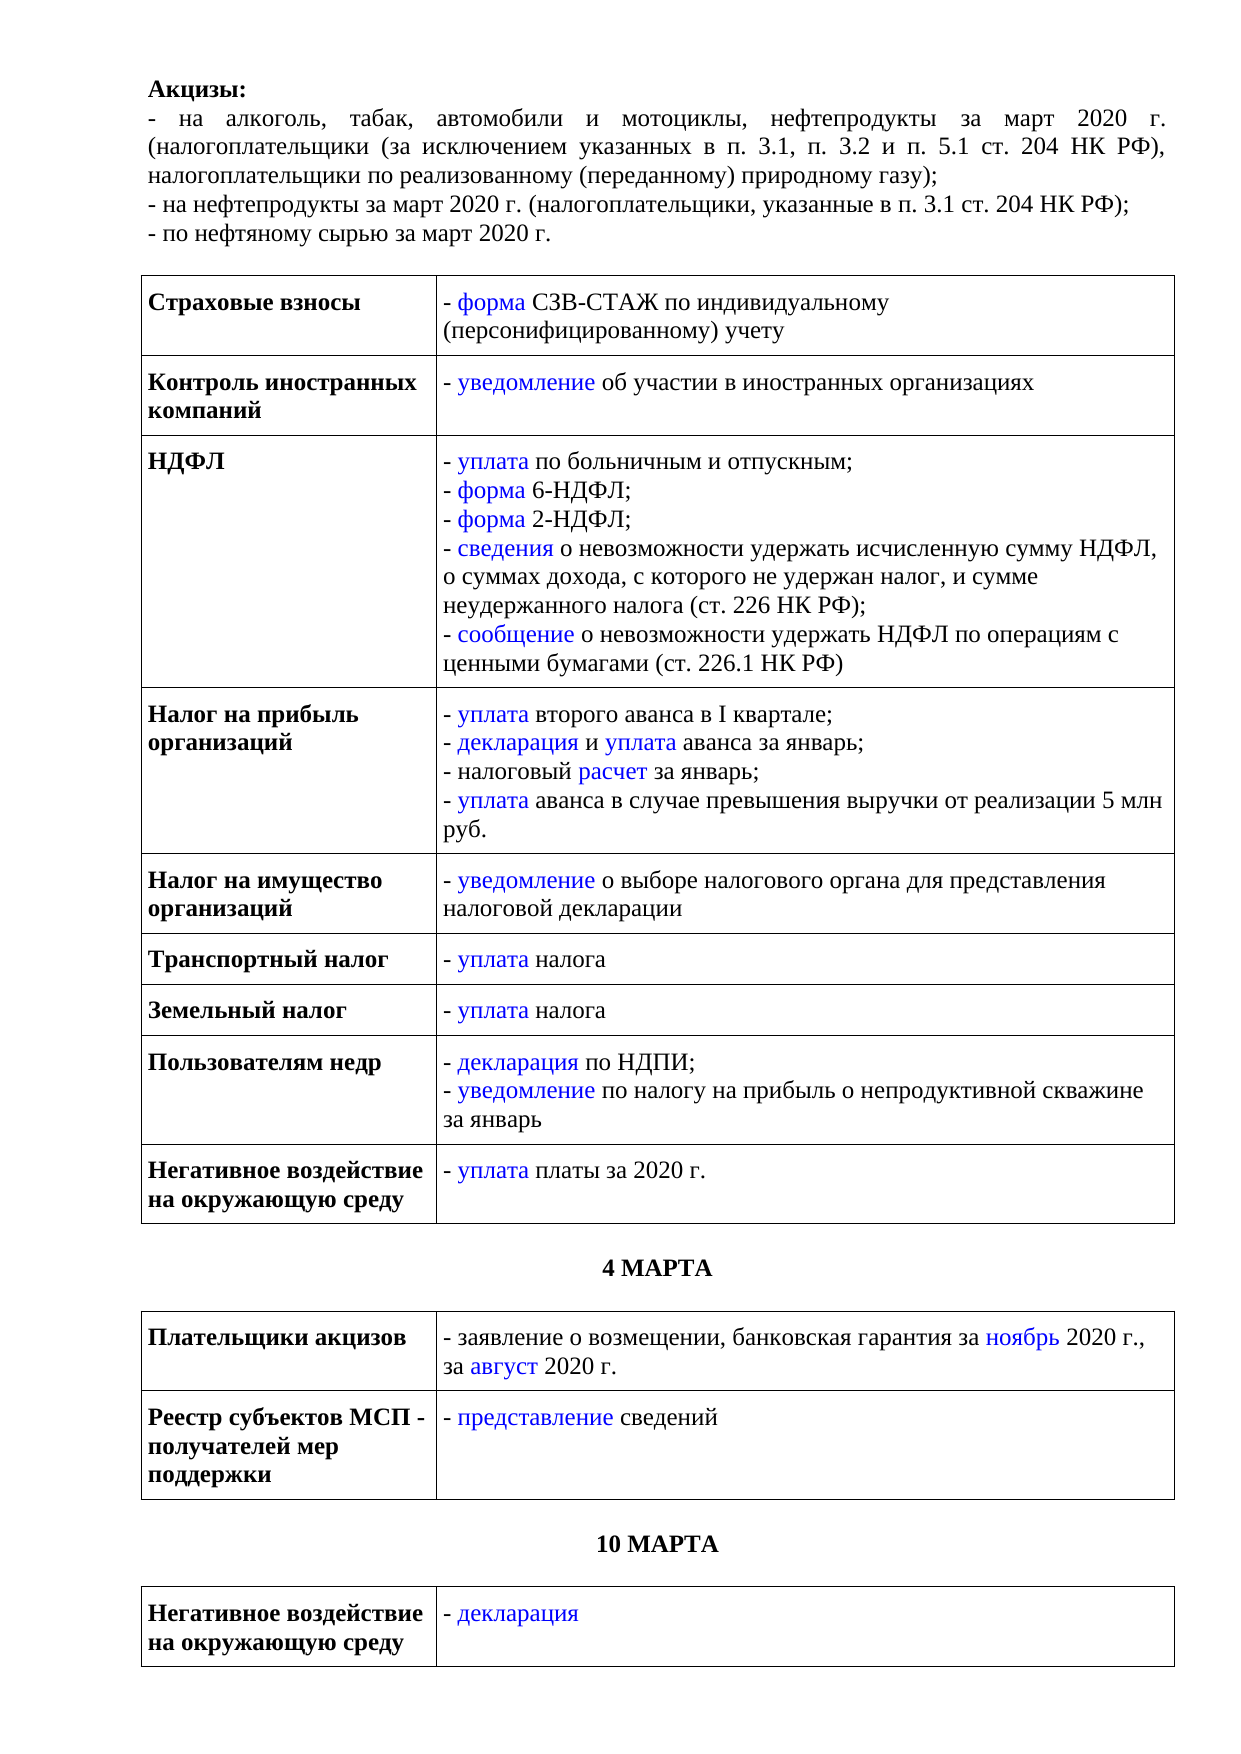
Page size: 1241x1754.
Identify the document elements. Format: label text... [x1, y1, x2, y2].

table_header Негативное воздействие на окружающую среду [142, 1587, 436, 1666]
table_cell Транспортный налог [142, 934, 436, 984]
table_cell Негативное воздействие на окружающую среду [142, 1145, 436, 1223]
table_header Страховые взносы [142, 276, 436, 355]
table_header - декларация [437, 1587, 1174, 1666]
table_cell - уплата налога [437, 985, 1174, 1035]
text - по нефтяному сырью за март 2020 г. [148, 218, 1167, 246]
text - на алкоголь, табак, автомобили и мотоциклы, нефтепродукты за март 2020 г. (налогоплательщики (за исключением указанных в п. 3.1, п. 3.2 и п. 5.1 ст. 204 НК РФ), налогоплательщики по реализованному (переданному) природному газу); [148, 103, 1167, 189]
table_header - форма СЗВ-СТАЖ по индивидуальному (персонифицированному) учету [437, 276, 1174, 355]
text 4 МАРТА [148, 1253, 1167, 1282]
text 10 МАРТА [148, 1529, 1167, 1557]
table_cell НДФЛ [142, 436, 436, 687]
table_cell Пользователям недр [142, 1036, 436, 1143]
text Акцизы: [148, 74, 1167, 103]
table_cell - декларация по НДПИ; - уведомление по налогу на прибыль о непродуктивной скважине за январь [437, 1036, 1174, 1143]
table_header Плательщики акцизов [142, 1312, 436, 1390]
table_cell - представление сведений [437, 1391, 1174, 1499]
table_cell Налог на имущество организаций [142, 854, 436, 933]
table_cell - уведомление об участии в иностранных организациях [437, 356, 1174, 435]
table_cell - уплата налога [437, 934, 1174, 984]
table_cell Реестр субъектов МСП - получателей мер поддержки [142, 1391, 436, 1499]
table_cell - уплата второго аванса в I квартале; - декларация и уплата аванса за январь; - налоговый расчет за январь; - уплата аванса в случае превышения выручки от реализации 5 млн руб. [437, 688, 1174, 853]
table_cell Контроль иностранных компаний [142, 356, 436, 435]
table_cell Налог на прибыль организаций [142, 688, 436, 853]
table_cell Земельный налог [142, 985, 436, 1035]
table_cell - уплата платы за 2020 г. [437, 1145, 1174, 1223]
table_header - заявление о возмещении, банковская гарантия за ноябрь 2020 г., за август 2020 г. [437, 1312, 1174, 1390]
table_cell - уплата по больничным и отпускным; - форма 6-НДФЛ; - форма 2-НДФЛ; - сведения о невозможности удержать исчисленную сумму НДФЛ, о суммах дохода, с которого не удержан налог, и сумме неудержанного налога (ст. 226 НК РФ); - сообщение о невозможности удержать НДФЛ по операциям с ценными бумагами (ст. 226.1 НК РФ) [437, 436, 1174, 687]
table_cell - уведомление о выборе налогового органа для представления налоговой декларации [437, 854, 1174, 933]
text - на нефтепродукты за март 2020 г. (налогоплательщики, указанные в п. 3.1 ст. 204 НК РФ); [148, 189, 1167, 218]
